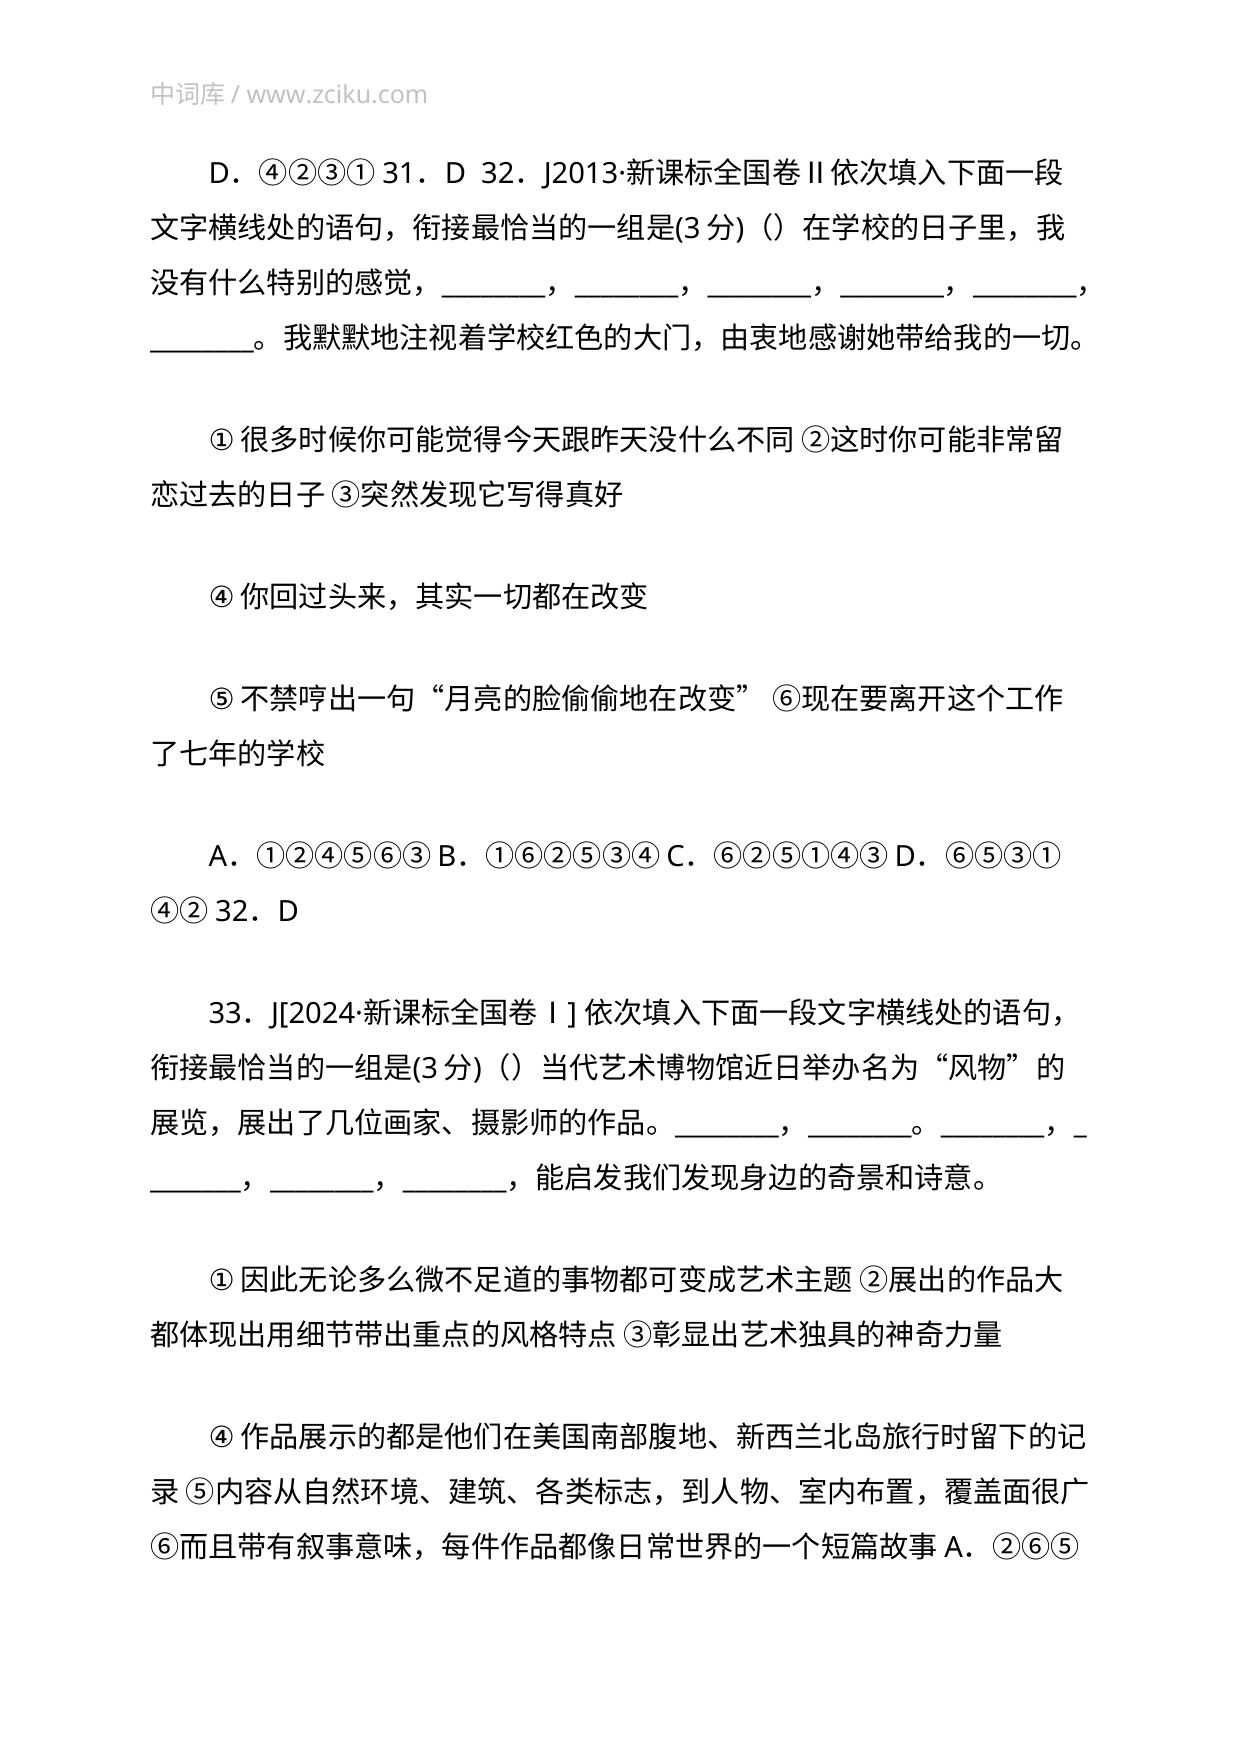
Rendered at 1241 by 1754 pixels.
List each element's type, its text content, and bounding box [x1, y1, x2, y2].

text A．①②④⑤⑥③B．①⑥②⑤③④C．⑥②⑤①④③D．⑥⑤③①④② 32．D [150, 832, 1090, 930]
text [150, 1413, 1090, 1566]
text ⑤不禁哼出一句“月亮的脸偷偷地在改变” ⑥现在要离开这个工作了七年的学校 [150, 676, 1090, 773]
text D．④②③① 31．D 32．J2013·新课标全国卷Ⅱ依次填入下面一段文字横线处的语句，衔接最恰当的一组是(3分)（）在学校的日子里，我没有什么特别的感觉，________，________，________，________，________，________。我默默地注视着学校红色的大门，由衷地感谢她带给我的一切。 [150, 150, 1090, 357]
text ①很多时候你可能觉得今天跟昨天没什么不同 ②这时你可能非常留恋过去的日子 ③突然发现它写得真好 [150, 417, 1090, 514]
text ①因此无论多么微不足道的事物都可变成艺术主题 ②展出的作品大都体现出用细节带出重点的风格特点 ③彰显出艺术独具的神奇力量 [150, 1256, 1090, 1354]
text 33．J[2024·新课标全国卷Ⅰ] 依次填入下面一段文字横线处的语句，衔接最恰当的一组是(3分)（）当代艺术博物馆近日举办名为“风物”的展览，展出了几位画家、摄影师的作品。________，________。________，________，________，________，能启发我们发现身边的奇景和诗意。 [150, 989, 1090, 1197]
text ④你回过头来，其实一切都在改变 [150, 574, 1090, 616]
